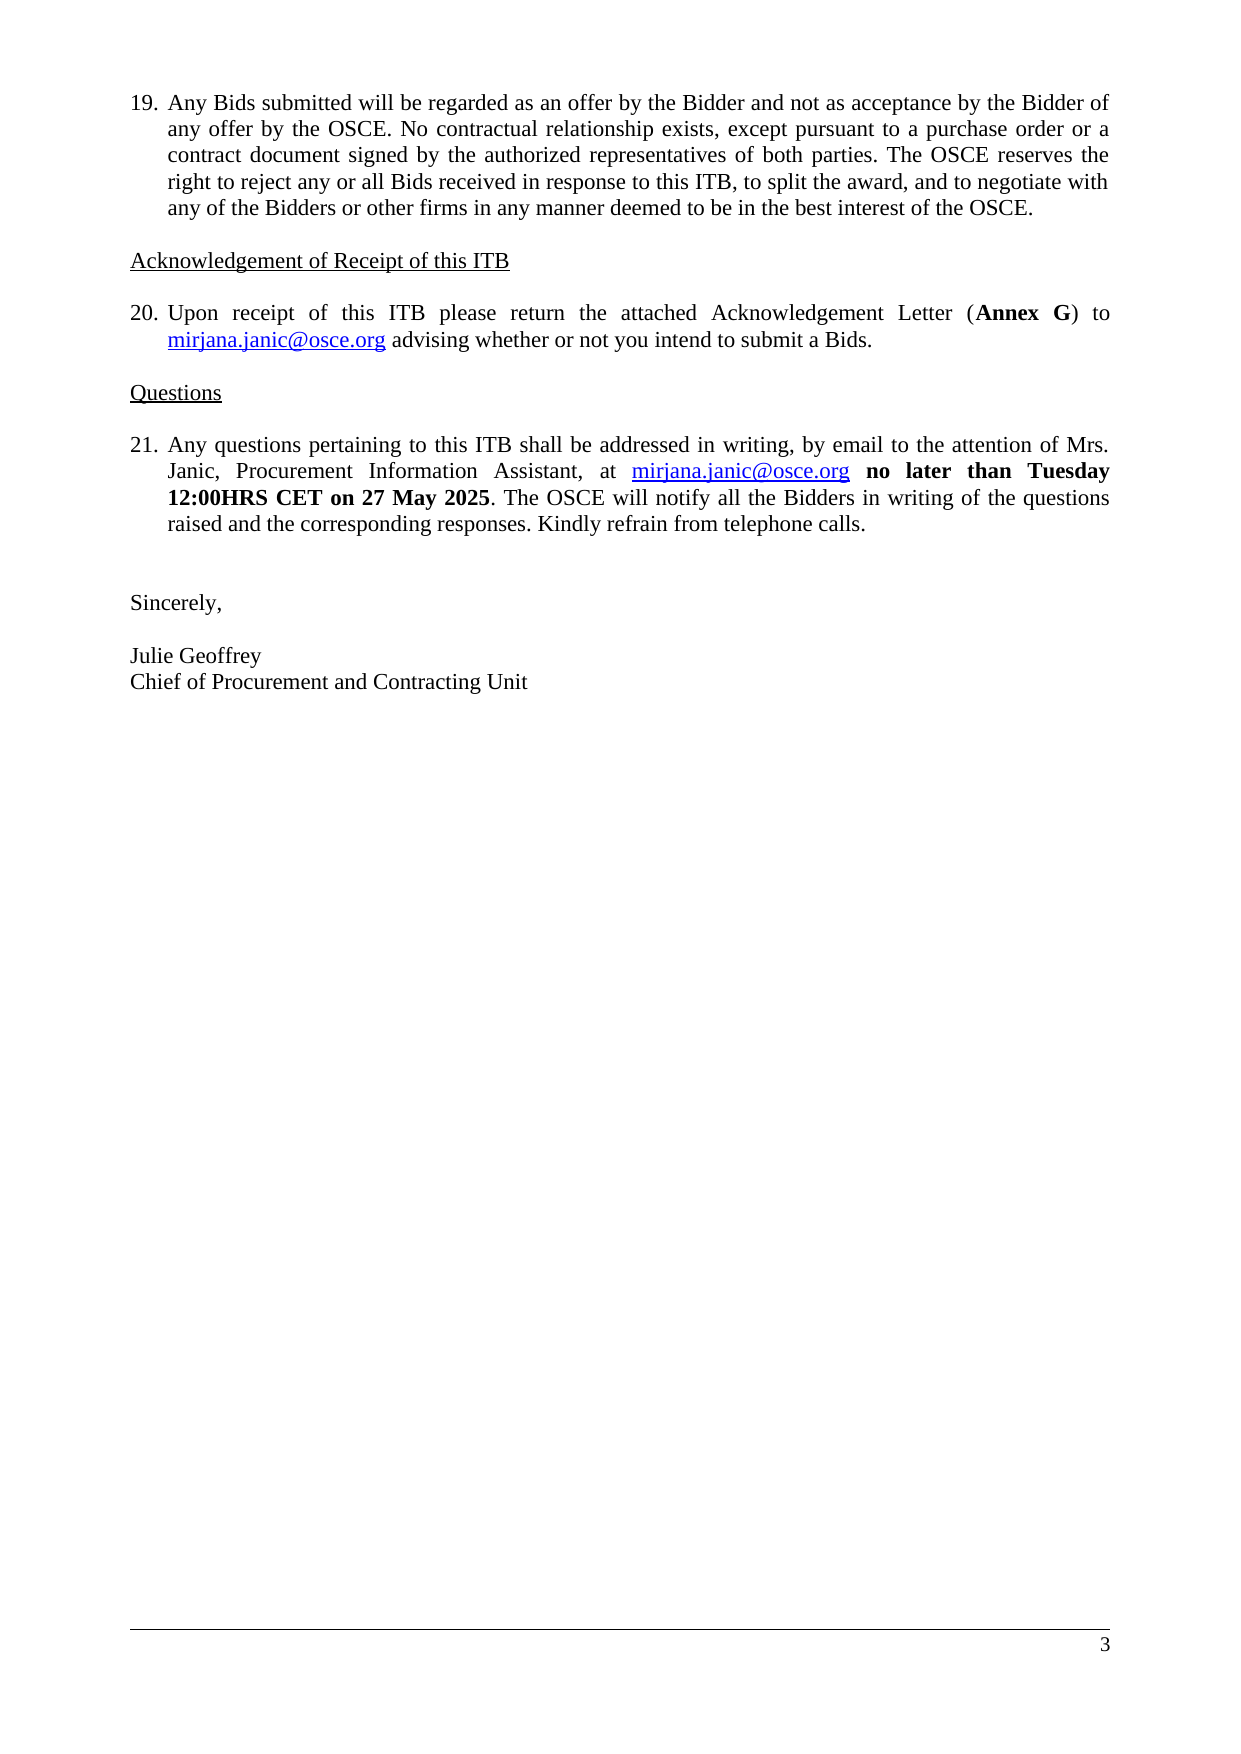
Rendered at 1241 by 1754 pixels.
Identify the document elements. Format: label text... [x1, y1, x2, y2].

text Questions [130, 378, 1110, 405]
text Julie Geoffrey [130, 642, 1110, 668]
text Sincerely, [130, 589, 1110, 616]
list Any Bids submitted will be regarded as an offer by the Bidder and not as acceptance by the Bidder of any offer by the OSCE. No contractual relationship exists, except pursuant to a purchase order or a contract document signed by the authorized representatives of both parties. The OSCE reserves the right to reject any or all Bids received in response to this ITB, to split the award, and to negotiate with any of the Bidders or other firms in any manner deemed to be in the best interest of the OSCE. [130, 89, 1110, 220]
list Any questions pertaining to this ITB shall be addressed in writing, by email to the attention of Mrs. Janic, Procurement Information Assistant, at mirjana.janic@osce.org no later than Tuesday 12:00HRS CET on 27 May 2025. The OSCE will notify all the Bidders in writing of the questions raised and the corresponding responses. Kindly refrain from telephone calls. [130, 431, 1110, 537]
list Upon receipt of this ITB please return the attached Acknowledgement Letter (Annex G) to mirjana.janic@osce.org advising whether or not you intend to submit a Bids. [130, 299, 1110, 352]
text Acknowledgement of Receipt of this ITB [130, 247, 1110, 273]
text Chief of Procurement and Contracting Unit [130, 668, 1110, 695]
